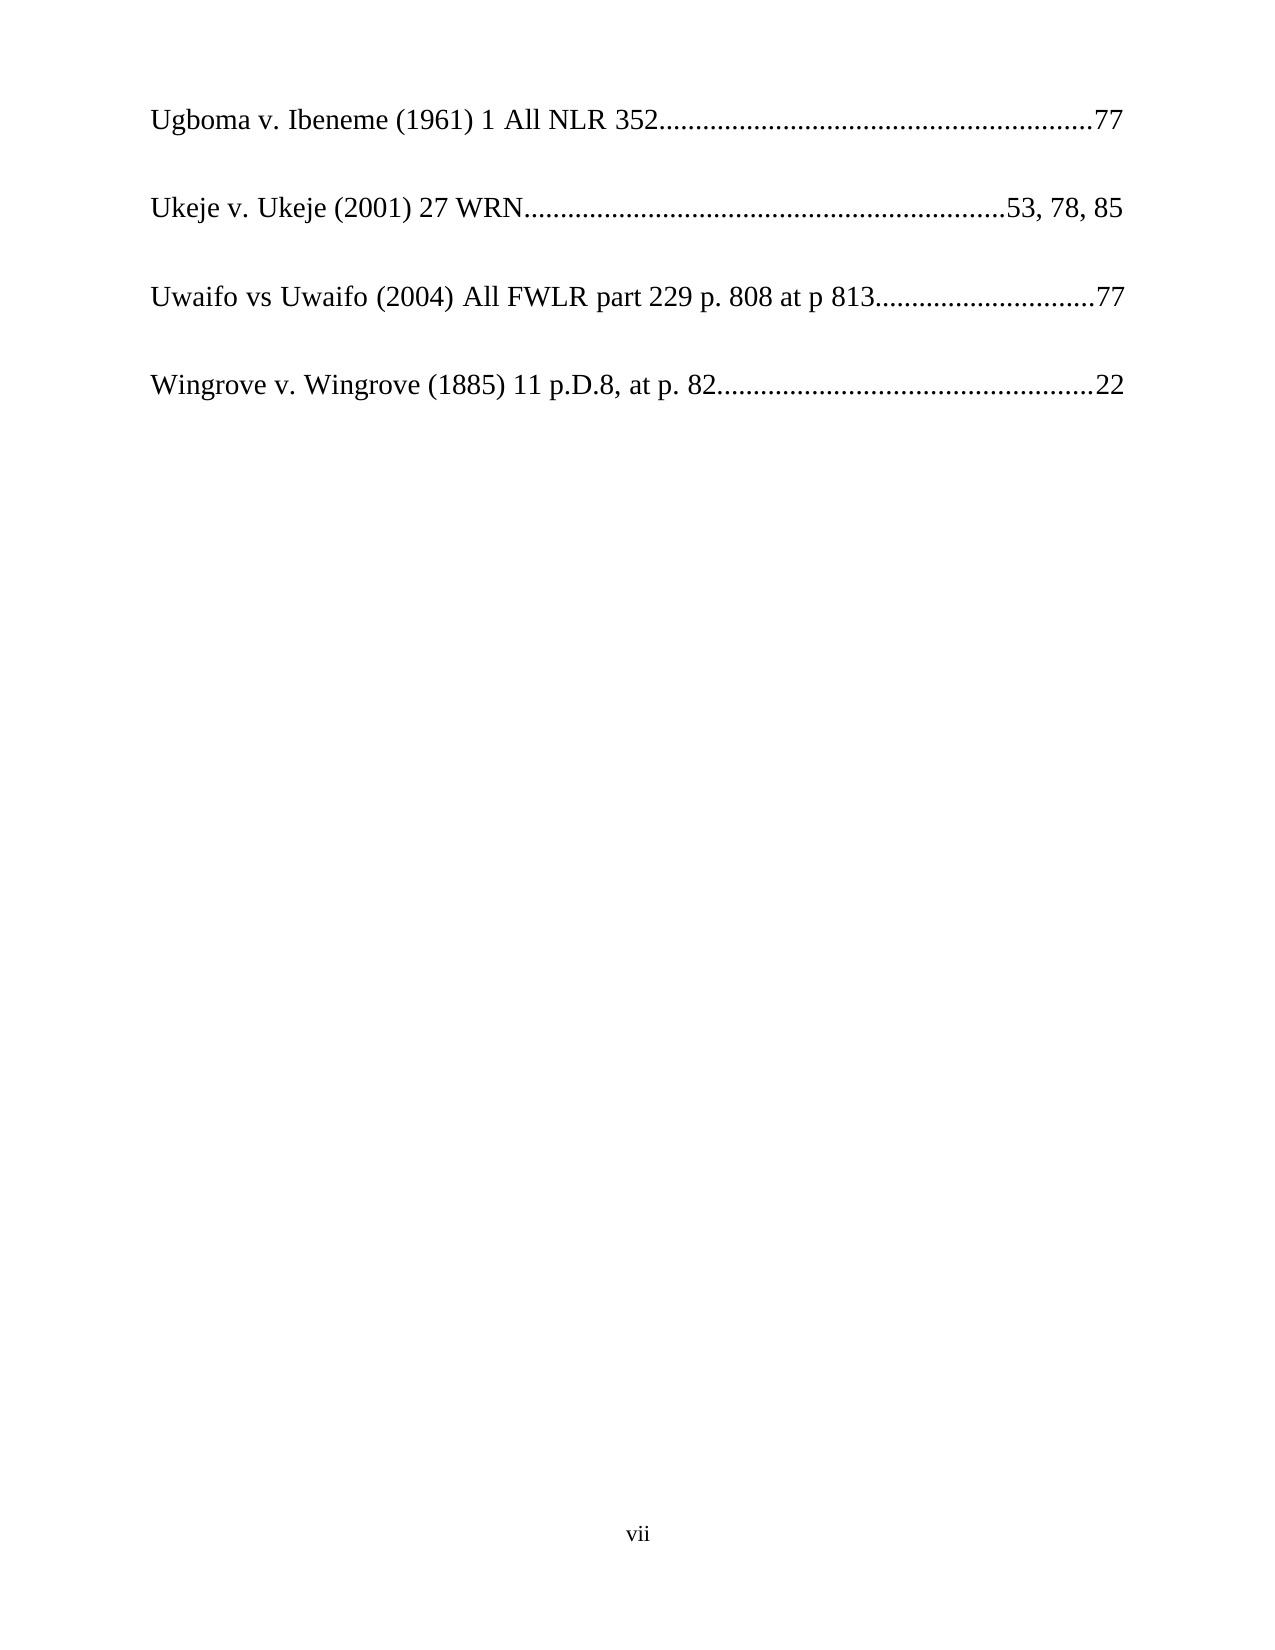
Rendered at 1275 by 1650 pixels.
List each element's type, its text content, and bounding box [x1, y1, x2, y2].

text Ukeje v. Ukeje (2001) 27 WRN 53, 78, 85 [150, 190, 1139, 224]
text Ugboma v. Ibeneme (1961) 1 All NLR 352 77 [150, 102, 1139, 136]
text Wingrove v. Wingrove (1885) 11 p.D.8, at p. 82 22 [150, 367, 1139, 400]
text Uwaifo vs Uwaifo (2004) All FWLR part 229 p. 808 at p 813 77 [150, 279, 1139, 313]
